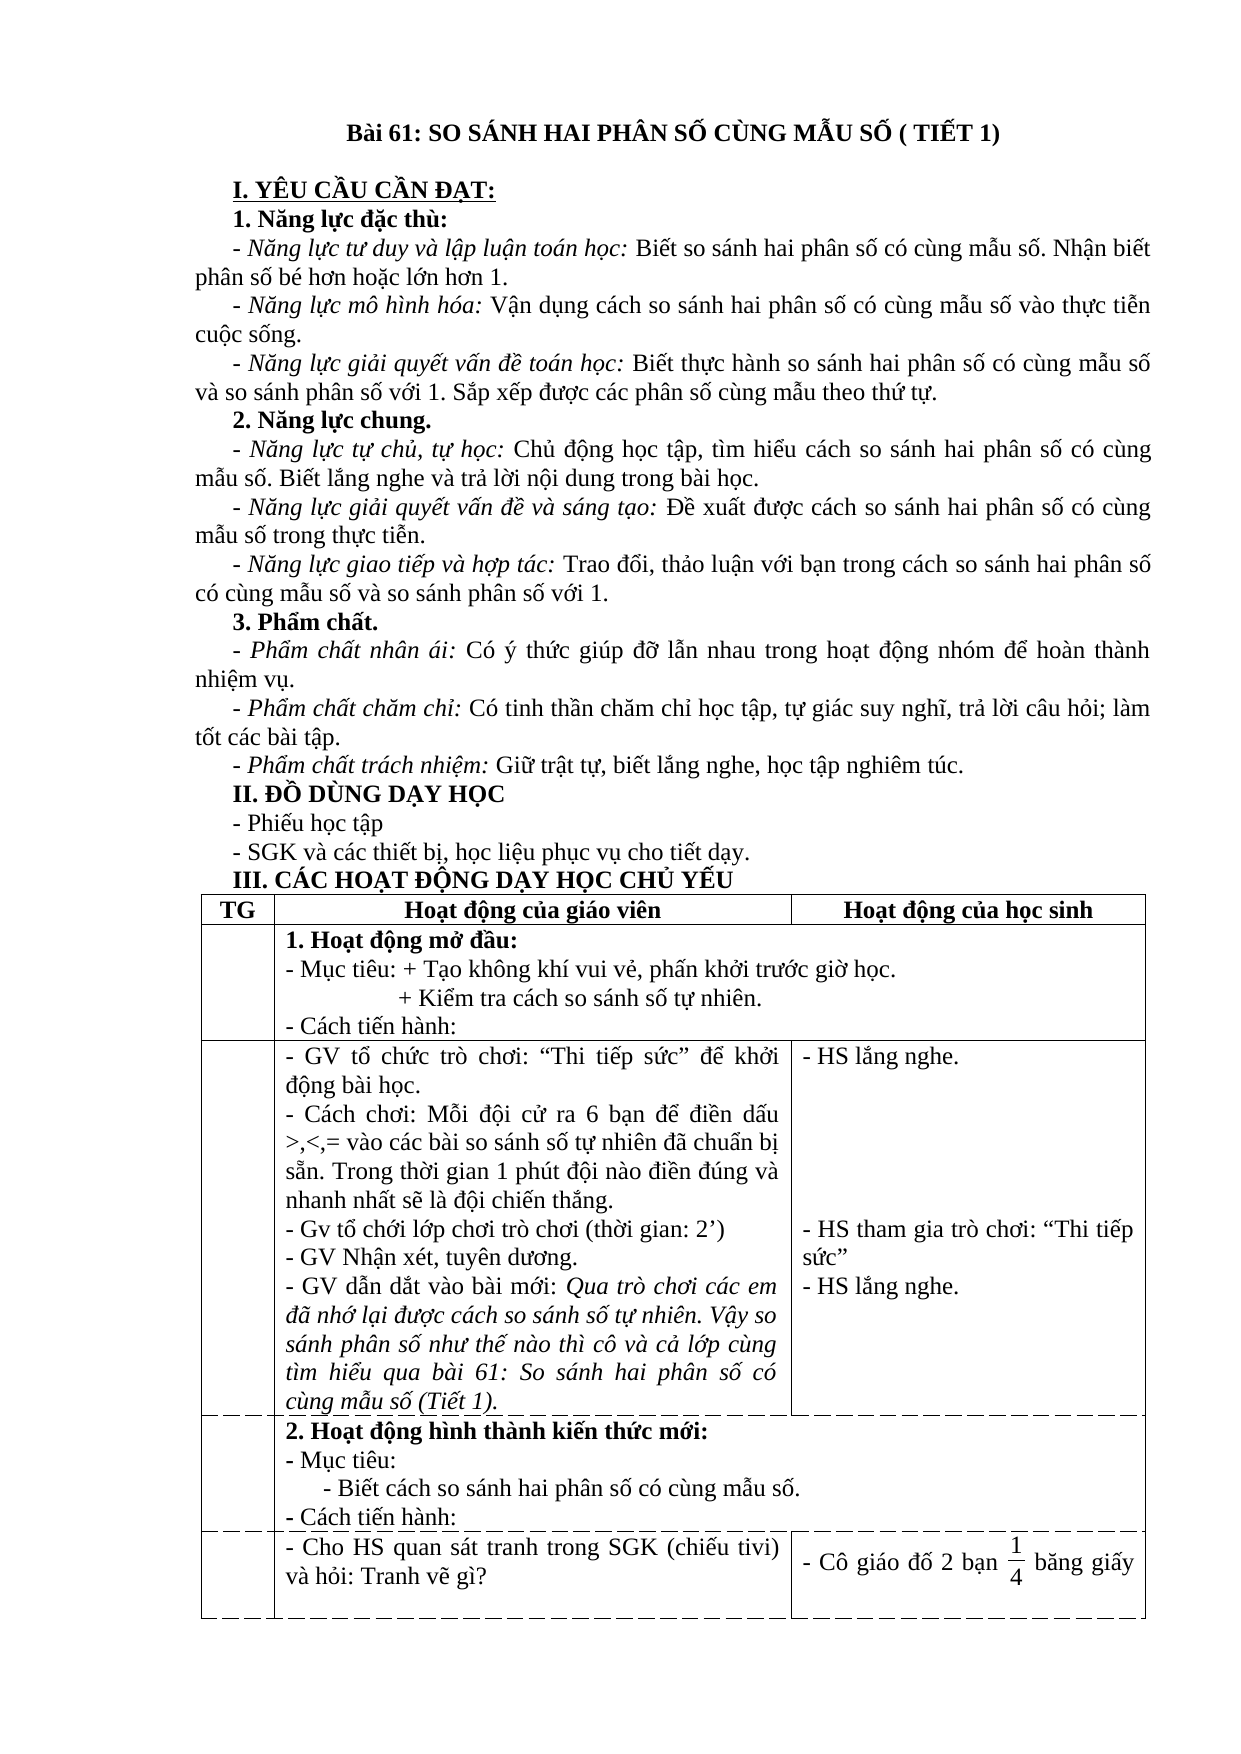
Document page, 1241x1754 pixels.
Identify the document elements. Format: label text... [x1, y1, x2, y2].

text - Phẩm chất chăm chỉ: Có tinh thần chăm chỉ học tập, tự giác suy nghĩ, trả lời câu hỏi; làm tốt các bài tập. [195, 693, 1152, 751]
text - Năng lực giải quyết vấn đề và sáng tạo: Đề xuất được cách so sánh hai phân số có cùng mẫu số trong thực tiễn. [195, 492, 1152, 549]
table_cell 1. Hoạt động mở đầu: - Mục tiêu: + Tạo không khí vui vẻ, phấn khởi trước giờ học. + Kiểm tra cách so sánh số tự nhiên. - Cách tiến hành: [275, 925, 1145, 1040]
table_cell - HS lắng nghe. - HS tham gia trò chơi: “Thi tiếp sức” - HS lắng nghe. [792, 1041, 1145, 1415]
text III. CÁC HOẠT ĐỘNG DẠY HỌC CHỦ YẾU [195, 866, 1152, 894]
text - Năng lực tự chủ, tự học: Chủ động học tập, tìm hiểu cách so sánh hai phân số có cùng mẫu số. Biết lắng nghe và trả lời nội dung trong bài học. [195, 434, 1152, 492]
text 2. Năng lực chung. [195, 406, 1152, 434]
text - Năng lực mô hình hóa: Vận dụng cách so sánh hai phân số có cùng mẫu số vào thực tiễn cuộc sống. [195, 291, 1152, 348]
table_cell - GV tổ chức trò chơi: “Thi tiếp sức” để khởi động bài học. - Cách chơi: Mỗi đội cử ra 6 bạn để điền dấu >,<,= vào các bài so sánh số tự nhiên đã chuẩn bị sẵn. Trong thời gian 1 phút đội nào điền đúng và nhanh nhất sẽ là đội chiến thắng. - Gv tổ chới lớp chơi trò chơi (thời gian: 2’) - GV Nhận xét, tuyên dương. - GV dẫn dắt vào bài mới: Qua trò chơi các em đã nhớ lại được cách so sánh số tự nhiên. Vậy so sánh phân số như thế nào thì cô và cả lớp cùng tìm hiểu qua bài 61: So sánh hai phân số có cùng mẫu số (Tiết 1). [275, 1041, 791, 1415]
text - Năng lực giao tiếp và hợp tác: Trao đổi, thảo luận với bạn trong cách so sánh hai phân số có cùng mẫu số và so sánh phân số với 1. [195, 549, 1152, 607]
table_cell [202, 1041, 274, 1415]
text - Phiếu học tập [195, 808, 1152, 837]
text I. YÊU CẦU CẦN ĐẠT: [195, 176, 1152, 204]
text - SGK và các thiết bị, học liệu phục vụ cho tiết dạy. [195, 837, 1152, 866]
table_header Hoạt động của giáo viên [275, 895, 791, 924]
text II. ĐỒ DÙNG DẠY HỌC [195, 779, 1152, 808]
table_header Hoạt động của học sinh [792, 895, 1145, 924]
table_header TG [202, 895, 274, 924]
text - Năng lực giải quyết vấn đề toán học: Biết thực hành so sánh hai phân số có cùng mẫu số và so sánh phân số với 1. Sắp xếp được các phân số cùng mẫu theo thứ tự. [195, 348, 1152, 406]
table_cell 2. Hoạt động hình thành kiến thức mới: - Mục tiêu: - Biết cách so sánh hai phân số có cùng mẫu số. - Cách tiến hành: [275, 1415, 1145, 1531]
text - Phẩm chất nhân ái: Có ý thức giúp đỡ lẫn nhau trong hoạt động nhóm để hoàn thành nhiệm vụ. [195, 636, 1152, 693]
text Bài 61: SO SÁNH HAI PHÂN SỐ CÙNG MẪU SỐ ( TIẾT 1) [195, 118, 1152, 147]
text - Phẩm chất trách nhiệm: Giữ trật tự, biết lắng nghe, học tập nghiêm túc. [195, 751, 1152, 779]
table_cell [202, 1415, 274, 1531]
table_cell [275, 1531, 791, 1618]
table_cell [792, 1531, 1145, 1618]
text 3. Phẩm chất. [195, 607, 1152, 636]
text - Năng lực tư duy và lập luận toán học: Biết so sánh hai phân số có cùng mẫu số. Nhận biết phân số bé hơn hoặc lớn hơn 1. [195, 233, 1152, 291]
text 1. Năng lực đặc thù: [195, 204, 1152, 233]
table_cell [202, 925, 274, 1040]
table_cell [202, 1531, 274, 1618]
